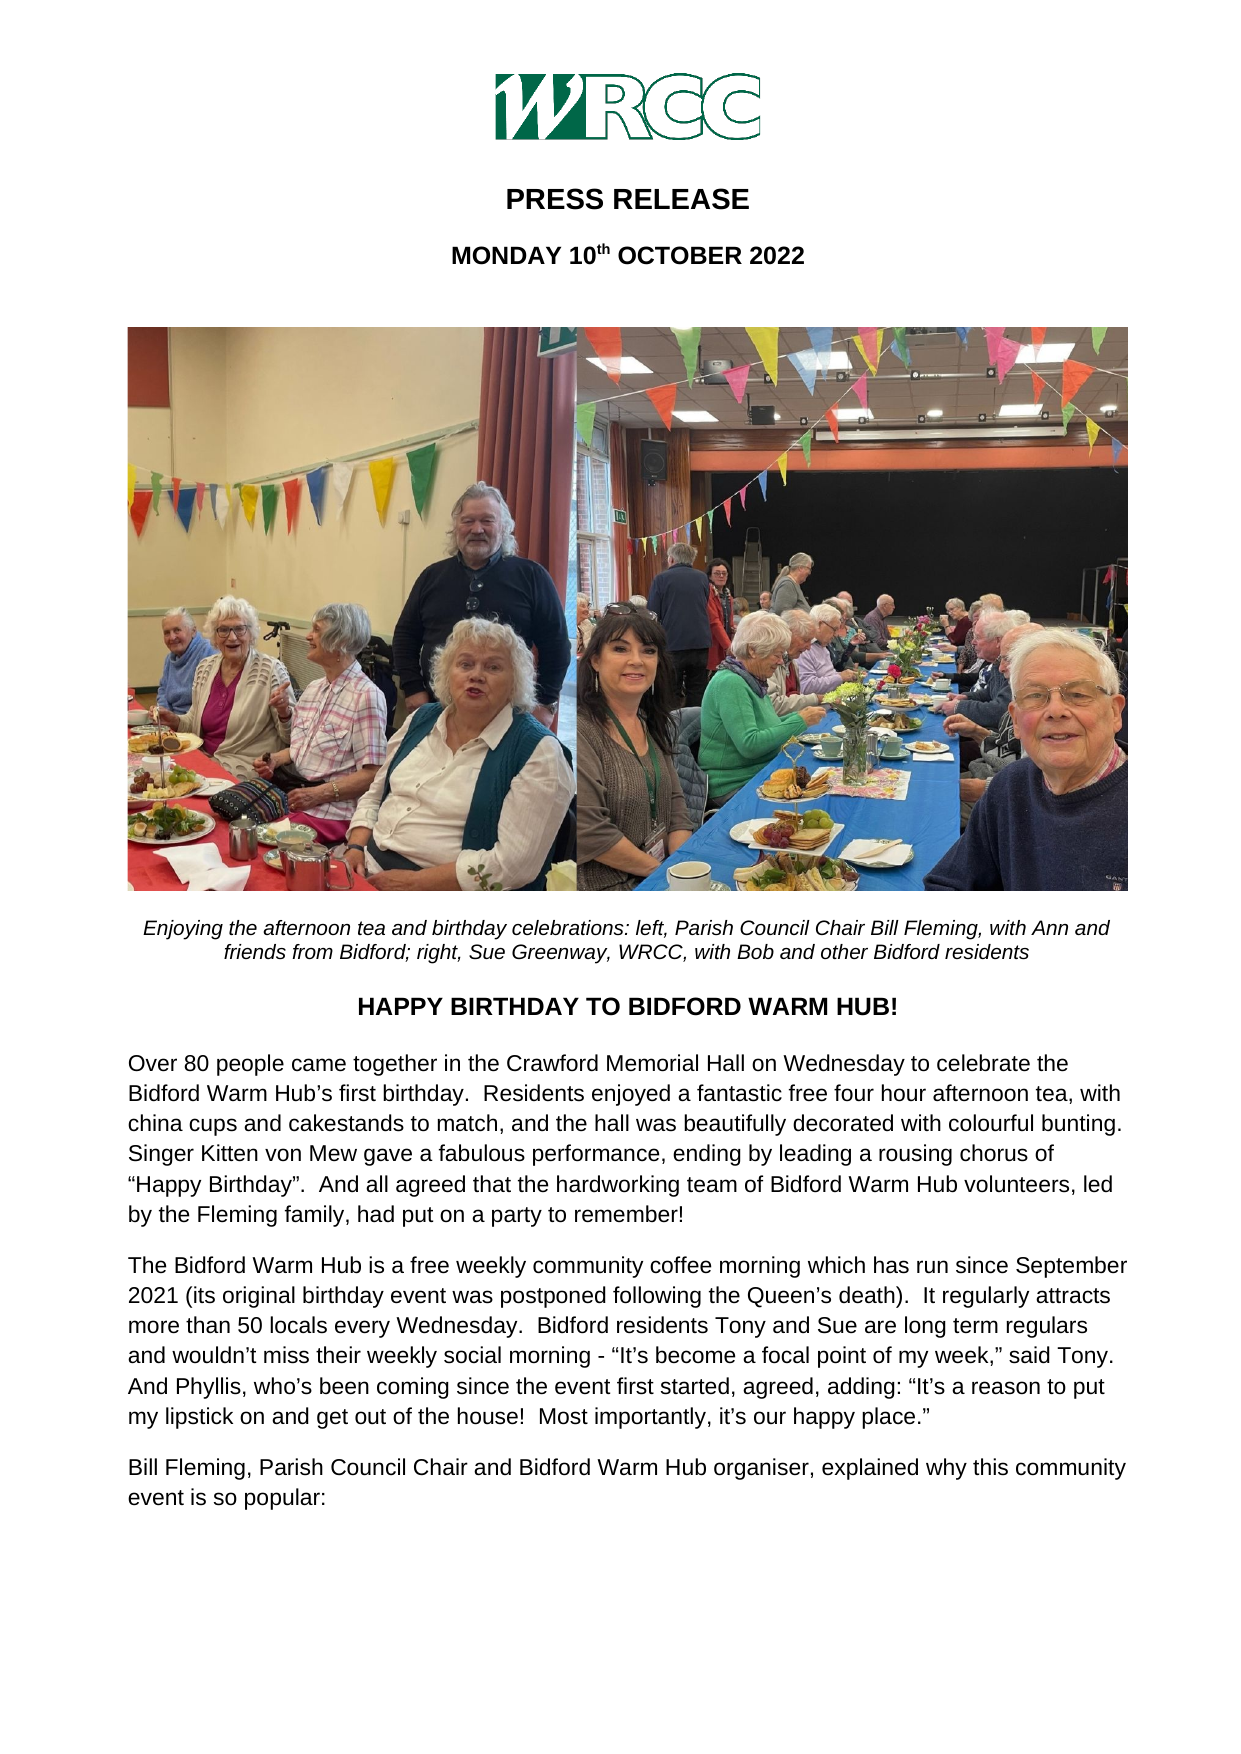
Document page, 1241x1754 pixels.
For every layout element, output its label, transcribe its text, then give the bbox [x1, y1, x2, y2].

text Over 80 people came together in the Crawford Memorial Hall on Wednesday to celebrate the Bidford Warm Hub’s first birthday. Residents enjoyed a fantastic free four hour afternoon tea, with china cups and cakestands to match, and the hall was beautifully decorated with colourful bunting. Singer Kitten von Mew gave a fabulous performance, ending by leading a rousing chorus of “Happy Birthday”. And all agreed that the hardworking team of Bidford Warm Hub volunteers, led by the Fleming family, had put on a party to remember! [128, 1050, 1128, 1227]
text Bill Fleming, Parish Council Chair and Bidford Warm Hub organiser, explained why this community event is so popular: [128, 1454, 1128, 1511]
text HAPPY BIRTHDAY TO BIDFORD WARM HUB! [128, 992, 1128, 1021]
picture [495, 73, 761, 140]
picture [127, 327, 1128, 891]
text Enjoying the afternoon tea and birthday celebrations: left, Parish Council Chair Bill Fleming, with Ann and friends from Bidford; right, Sue Greenway, WRCC, with Bob and other Bidford residents [128, 916, 1128, 963]
text PRESS RELEASE [128, 182, 1128, 215]
text MONDAY 10th OCTOBER 2022 [128, 241, 1128, 270]
text The Bidford Warm Hub is a free weekly community coffee morning which has run since September 2021 (its original birthday event was postponed following the Queen’s death). It regularly attracts more than 50 locals every Wednesday. Bidford residents Tony and Sue are long term regulars and wouldn’t miss their weekly social morning - “It’s become a focal point of my week,” said Tony. And Phyllis, who’s been coming since the event first started, agreed, adding: “It’s a reason to put my lipstick on and get out of the house! Most importantly, it’s our happy place.” [128, 1252, 1128, 1429]
